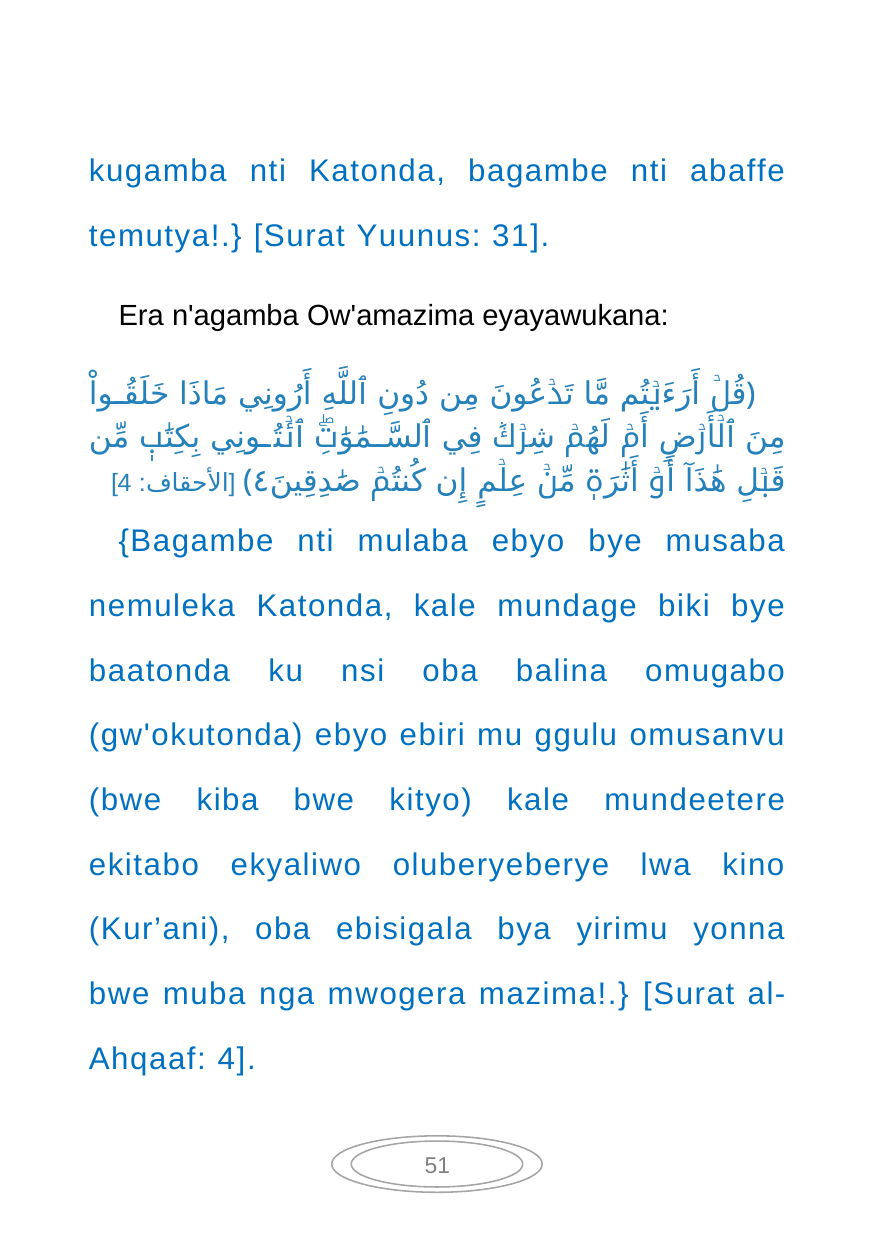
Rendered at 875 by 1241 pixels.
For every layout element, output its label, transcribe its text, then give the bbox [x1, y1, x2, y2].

text ﴿قُلۡ أَرَءَيۡتُم مَّا تَدۡعُونَ مِن دُونِ ٱللَّهِ أَرُونِي مَاذَا خَلَقُواْ مِنَ ٱلۡأَرۡضِ أَمۡ لَهُمۡ شِرۡكٞ فِي ٱلسَّمَٰوَٰتِۖ ٱئۡتُونِي بِكِتَٰبٖ مِّن قَبۡلِ هَٰذَآ أَوۡ أَثَٰرَةٖ مِّنۡ عِلۡمٍ إِن كُنتُمۡ صَٰدِقِينَ٤﴾ [الأحقاف: 4] [89, 455, 785, 498]
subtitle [89, 152, 785, 253]
text Era n'agamba Ow'amazima eyayawukana: [89, 298, 785, 332]
subtitle {Bagambe nti mulaba ebyo bye musaba nemuleka Katonda, kale mundage biki bye baatonda ku nsi oba balina omugabo (gw'okutonda) ebyo ebiri mu ggulu omusanvu (bwe kiba bwe kityo) kale mundeetere ekitabo ekyaliwo oluberyeberye lwa kino (Kur’ani), oba ebisigala bya yirimu yonna bwe muba nga mwogera mazima!.} [Surat al-Ahqaaf: 4]. [89, 522, 785, 1076]
text ﴿قُلۡ أَرَءَيۡتُم مَّا تَدۡعُونَ مِن دُونِ ٱللَّهِ أَرُونِي مَاذَا خَلَقُواْ مِنَ ٱلۡأَرۡضِ أَمۡ لَهُمۡ شِرۡكٞ فِي ٱلسَّمَٰوَٰتِۖ ٱئۡتُونِي بِكِتَٰبٖ مِّن قَبۡلِ هَٰذَآ أَوۡ أَثَٰرَةٖ مِّنۡ عِلۡمٍ إِن كُنتُمۡ صَٰدِقِينَ٤﴾ [الأحقاف: 4] [89, 375, 785, 419]
